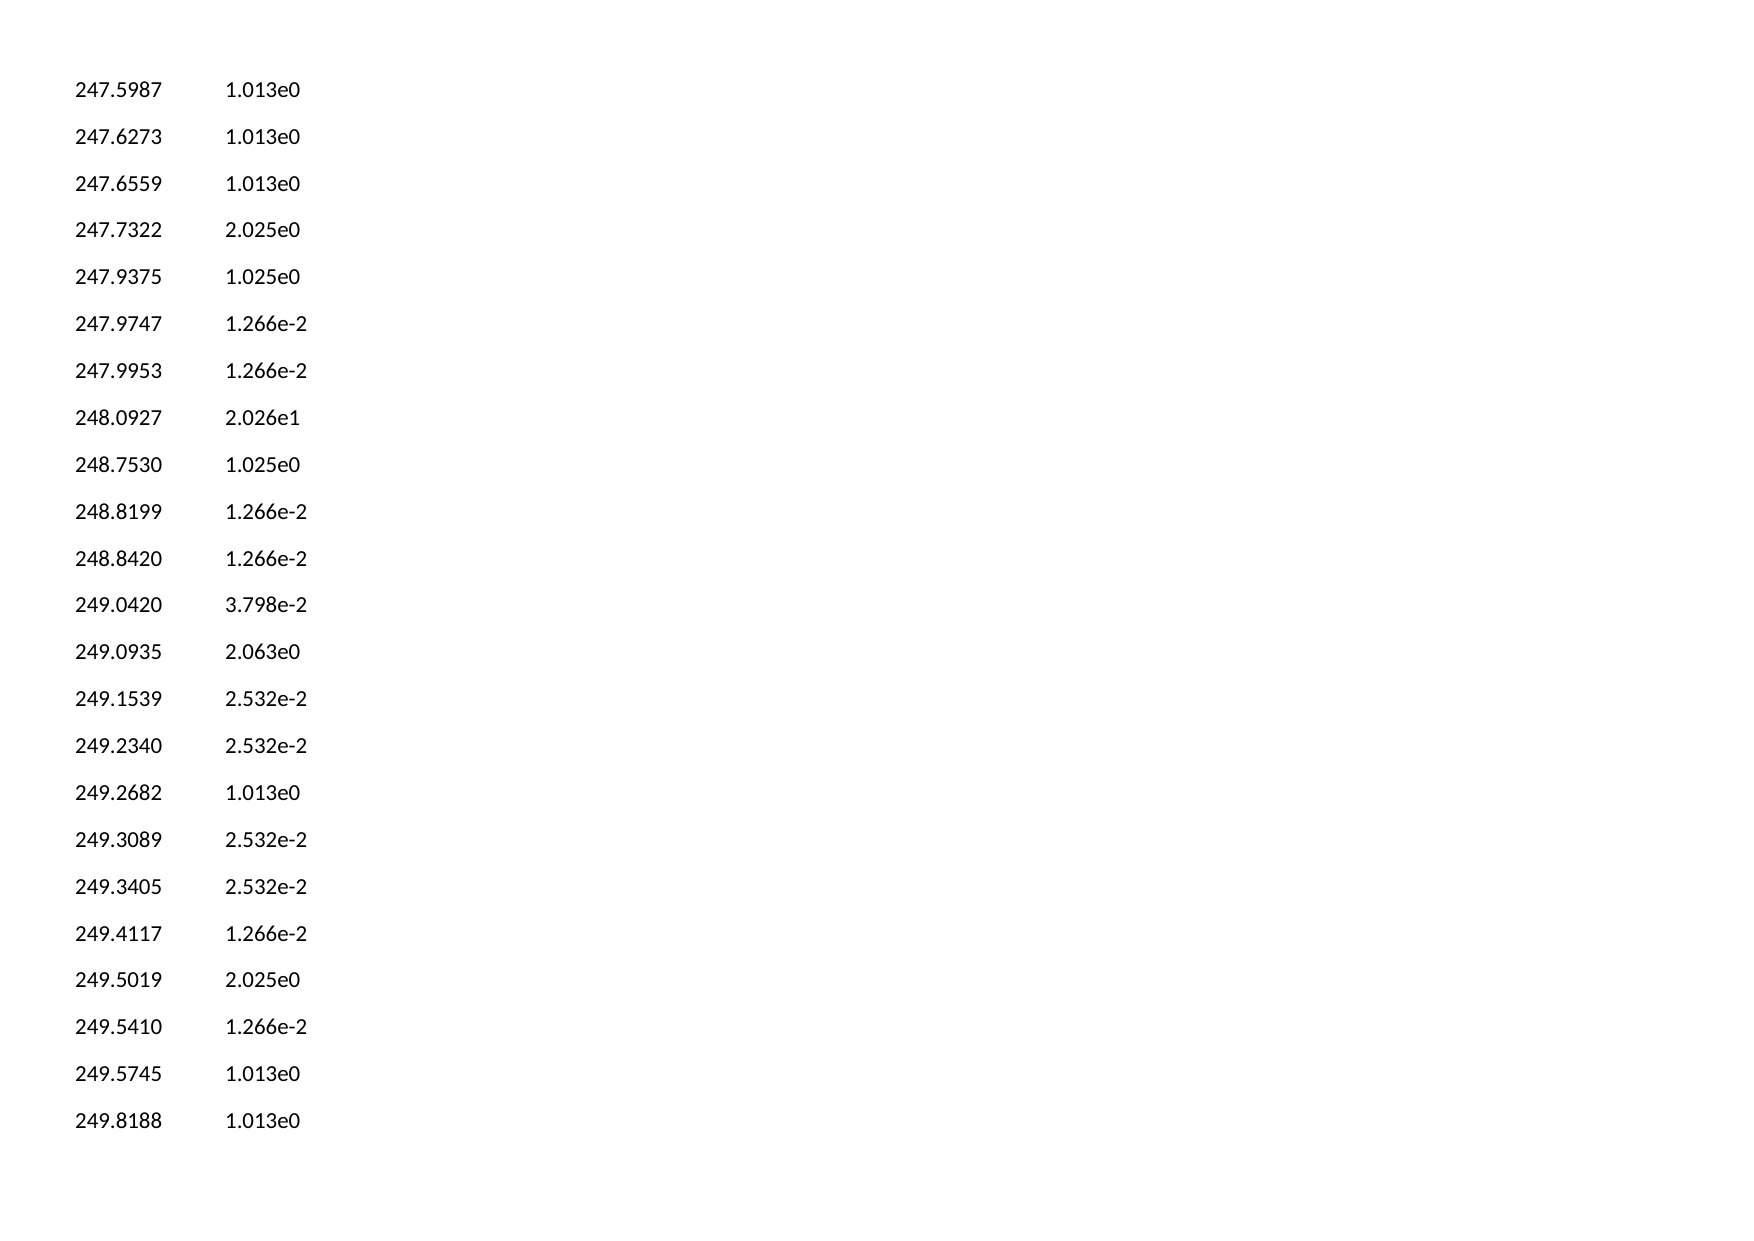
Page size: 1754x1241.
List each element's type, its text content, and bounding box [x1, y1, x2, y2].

text 247.7322 2.025e0 [75, 216, 1679, 244]
text 249.8188 1.013e0 [75, 1106, 1679, 1134]
text 247.9747 1.266e-2 [75, 309, 1679, 337]
text 249.5745 1.013e0 [75, 1059, 1679, 1087]
text 249.2340 2.532e-2 [75, 731, 1679, 759]
text 249.0935 2.063e0 [75, 637, 1679, 666]
text 248.0927 2.026e1 [75, 403, 1679, 431]
text 248.7530 1.025e0 [75, 450, 1679, 478]
text 249.2682 1.013e0 [75, 778, 1679, 806]
text 249.0420 3.798e-2 [75, 591, 1679, 619]
text 248.8199 1.266e-2 [75, 497, 1679, 525]
text 248.8420 1.266e-2 [75, 544, 1679, 572]
text 247.6559 1.013e0 [75, 169, 1679, 197]
text 247.5987 1.013e0 [75, 75, 1679, 103]
text 249.5410 1.266e-2 [75, 1012, 1679, 1041]
text 249.5019 2.025e0 [75, 966, 1679, 994]
text 249.3405 2.532e-2 [75, 872, 1679, 900]
text 247.9375 1.025e0 [75, 262, 1679, 291]
text 249.4117 1.266e-2 [75, 919, 1679, 947]
text 247.6273 1.013e0 [75, 122, 1679, 150]
text 249.1539 2.532e-2 [75, 684, 1679, 712]
text 249.3089 2.532e-2 [75, 825, 1679, 853]
text 247.9953 1.266e-2 [75, 356, 1679, 384]
